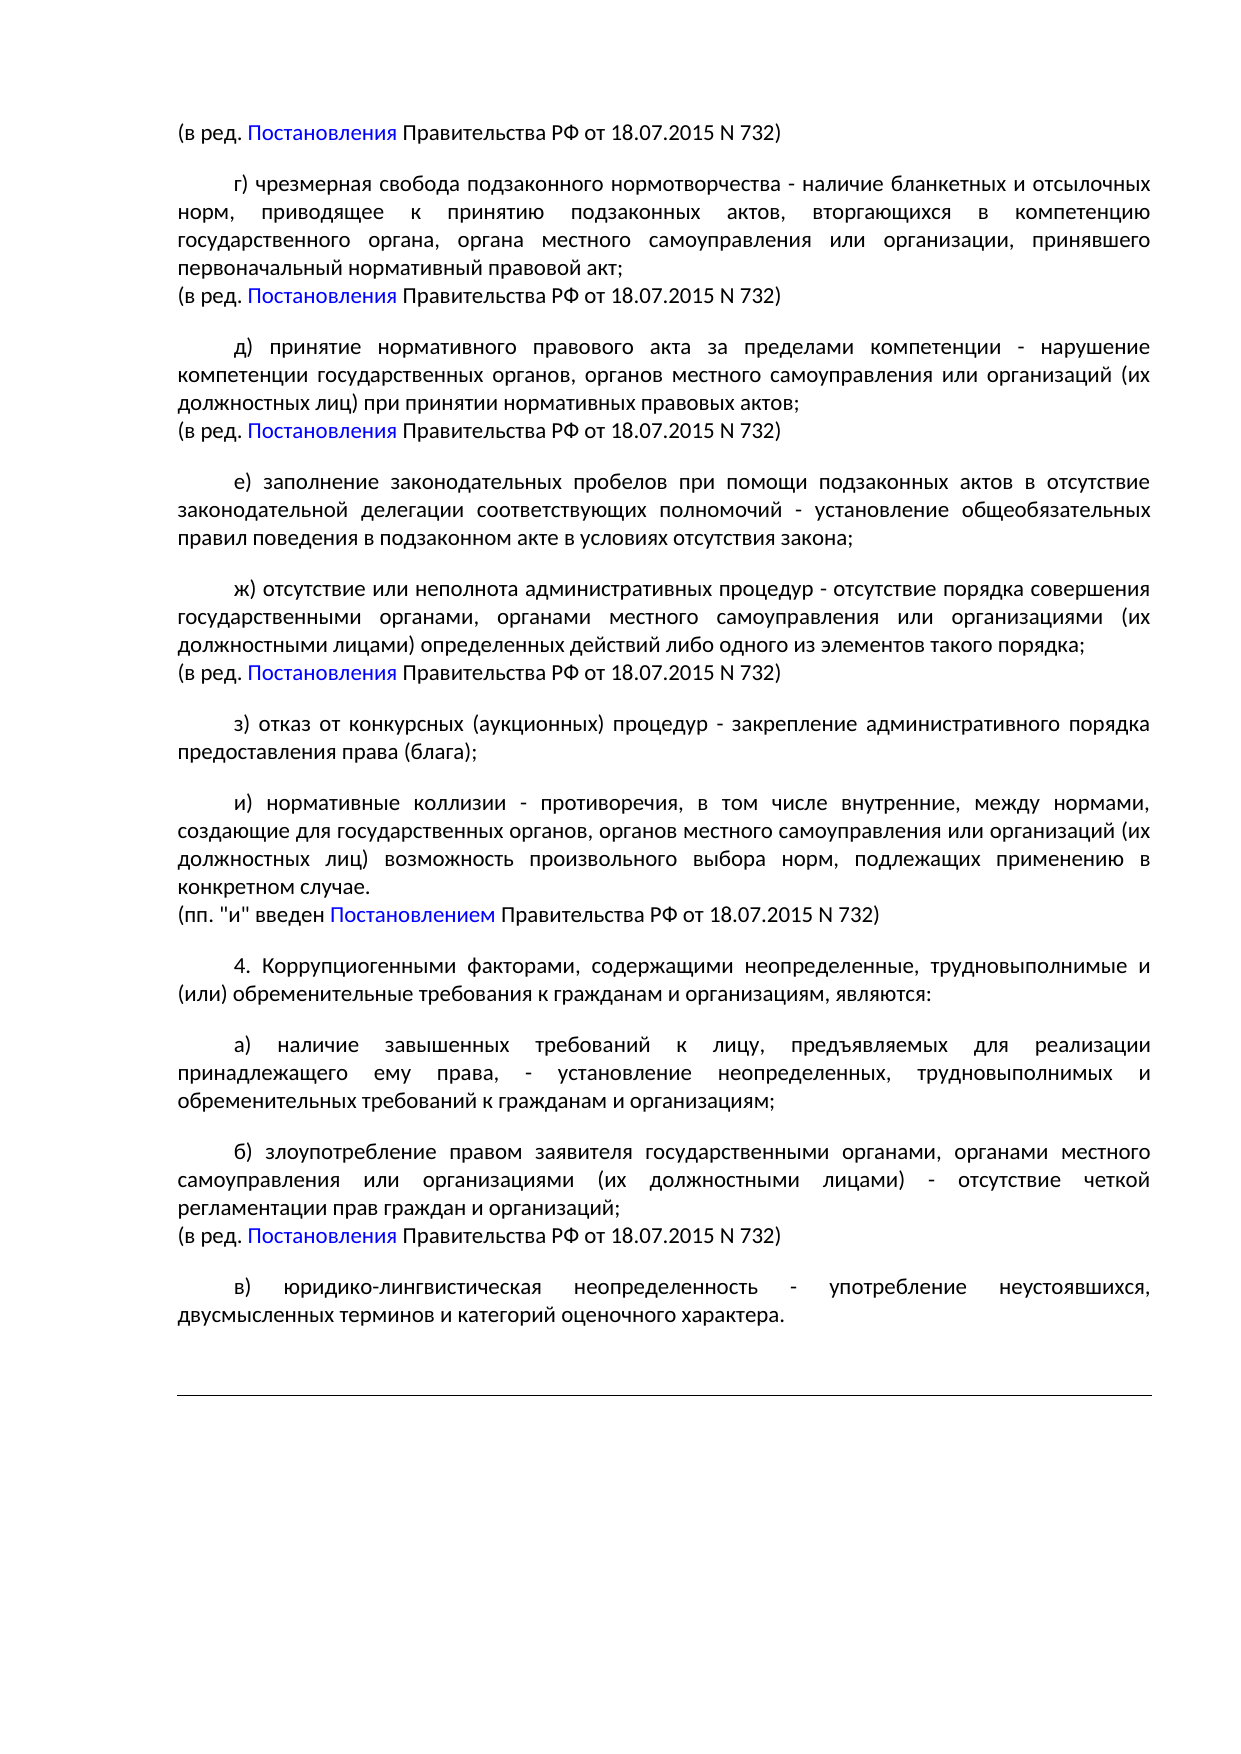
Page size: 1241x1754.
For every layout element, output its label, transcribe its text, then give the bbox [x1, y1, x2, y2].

text (в ред. Постановления Правительства РФ от 18.07.2015 N 732) [177, 416, 1152, 444]
text д) принятие нормативного правового акта за пределами компетенции - нарушение компетенции государственных органов, органов местного самоуправления или организаций (их должностных лиц) при принятии нормативных правовых актов; [177, 332, 1152, 416]
text а) наличие завышенных требований к лицу, предъявляемых для реализации принадлежащего ему права, - установление неопределенных, трудновыполнимых и обременительных требований к гражданам и организациям; [177, 1030, 1152, 1114]
text е) заполнение законодательных пробелов при помощи подзаконных актов в отсутствие законодательной делегации соответствующих полномочий - установление общеобязательных правил поведения в подзаконном акте в условиях отсутствия закона; [177, 467, 1152, 551]
text (в ред. Постановления Правительства РФ от 18.07.2015 N 732) [177, 118, 1152, 146]
text з) отказ от конкурсных (аукционных) процедур - закрепление административного порядка предоставления права (блага); [177, 709, 1152, 765]
text (в ред. Постановления Правительства РФ от 18.07.2015 N 732) [177, 1221, 1152, 1249]
text ж) отсутствие или неполнота административных процедур - отсутствие порядка совершения государственными органами, органами местного самоуправления или организациями (их должностными лицами) определенных действий либо одного из элементов такого порядка; [177, 574, 1152, 658]
text и) нормативные коллизии - противоречия, в том числе внутренние, между нормами, создающие для государственных органов, органов местного самоуправления или организаций (их должностных лиц) возможность произвольного выбора норм, подлежащих применению в конкретном случае. [177, 788, 1152, 900]
text г) чрезмерная свобода подзаконного нормотворчества - наличие бланкетных и отсылочных норм, приводящее к принятию подзаконных актов, вторгающихся в компетенцию государственного органа, органа местного самоуправления или организации, принявшего первоначальный нормативный правовой акт; [177, 169, 1152, 281]
text б) злоупотребление правом заявителя государственными органами, органами местного самоуправления или организациями (их должностными лицами) - отсутствие четкой регламентации прав граждан и организаций; [177, 1137, 1152, 1221]
text (в ред. Постановления Правительства РФ от 18.07.2015 N 732) [177, 281, 1152, 309]
text 4. Коррупциогенными факторами, содержащими неопределенные, трудновыполнимые и (или) обременительные требования к гражданам и организациям, являются: [177, 951, 1152, 1007]
text (пп. "и" введен Постановлением Правительства РФ от 18.07.2015 N 732) [177, 900, 1152, 928]
text в) юридико-лингвистическая неопределенность - употребление неустоявшихся, двусмысленных терминов и категорий оценочного характера. [177, 1272, 1152, 1328]
text (в ред. Постановления Правительства РФ от 18.07.2015 N 732) [177, 658, 1152, 686]
